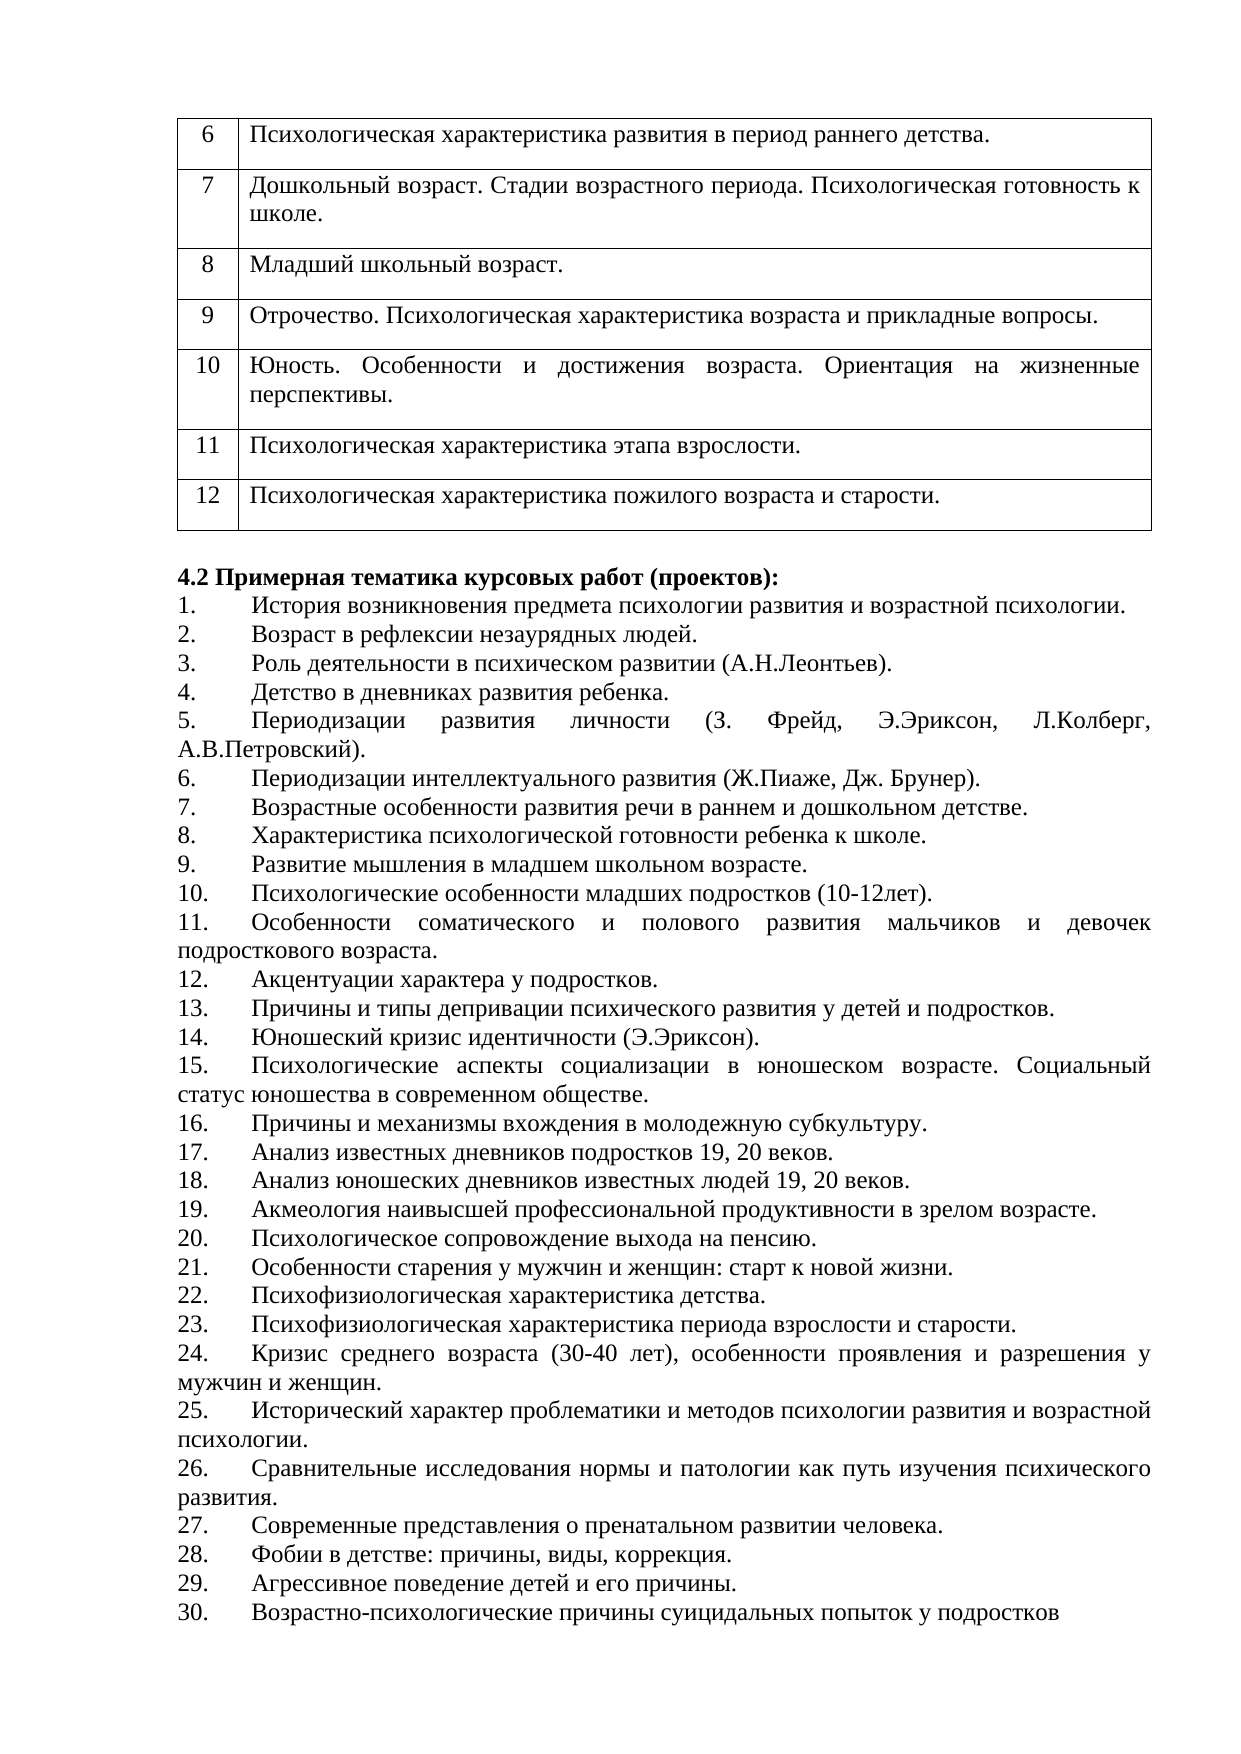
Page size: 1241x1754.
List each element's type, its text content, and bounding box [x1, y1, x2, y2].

list Юношеский кризис идентичности (Э.Эриксон). [177, 1022, 1152, 1050]
list Психофизиологическая характеристика детства. [177, 1280, 1152, 1309]
list Акцентуации характера у подростков. [177, 964, 1152, 993]
list Анализ известных дневников подростков 19, 20 веков. [177, 1137, 1152, 1165]
list Возрастные особенности развития речи в раннем и дошкольном детстве. [177, 792, 1152, 820]
table_cell Психологическая характеристика этапа взрослости. [239, 430, 1151, 479]
table_cell 7 [178, 170, 238, 248]
table_cell Психологическая характеристика пожилого возраста и старости. [239, 480, 1151, 530]
list Кризис среднего возраста (30-40 лет), особенности проявления и разрешения у мужчин и женщин. [177, 1338, 1152, 1395]
list Анализ юношеских дневников известных людей 19, 20 веков. [177, 1165, 1152, 1194]
table_cell Психологическая характеристика развития в период раннего детства. [239, 119, 1151, 169]
list Психологические аспекты социализации в юношеском возрасте. Социальный статус юношества в современном обществе. [177, 1050, 1152, 1108]
list Агрессивное поведение детей и его причины. [177, 1568, 1152, 1597]
table_cell 12 [178, 480, 238, 530]
list Роль деятельности в психическом развитии (А.Н.Леонтьев). [177, 648, 1152, 677]
list Исторический характер проблематики и методов психологии развития и возрастной психологии. [177, 1395, 1152, 1453]
list Сравнительные исследования нормы и патологии как путь изучения психического развития. [177, 1453, 1152, 1510]
list Характеристика психологической готовности ребенка к школе. [177, 820, 1152, 849]
table_cell Младший школьный возраст. [239, 249, 1151, 299]
table_cell Отрочество. Психологическая характеристика возраста и прикладные вопросы. [239, 300, 1151, 349]
table_cell 10 [178, 350, 238, 429]
list Причины и механизмы вхождения в молодежную субкультуру. [177, 1108, 1152, 1137]
list История возникновения предмета психологии развития и возрастной психологии. [177, 590, 1152, 619]
text 4.2 Примерная тематика курсовых работ (проектов): [177, 562, 1152, 590]
table_cell 11 [178, 430, 238, 479]
list Периодизации развития личности (З. Фрейд, Э.Эриксон, Л.Колберг, А.В.Петровский). [177, 705, 1152, 763]
list Развитие мышления в младшем школьном возрасте. [177, 849, 1152, 878]
table_cell Дошкольный возраст. Стадии возрастного периода. Психологическая готовность к школе. [239, 170, 1151, 248]
list Современные представления о пренатальном развитии человека. [177, 1510, 1152, 1539]
list Акмеология наивысшей профессиональной продуктивности в зрелом возрасте. [177, 1194, 1152, 1223]
list Особенности старения у мужчин и женщин: старт к новой жизни. [177, 1252, 1152, 1280]
table_cell 9 [178, 300, 238, 349]
list Фобии в детстве: причины, виды, коррекция. [177, 1539, 1152, 1568]
list Детство в дневниках развития ребенка. [177, 677, 1152, 705]
table_cell 8 [178, 249, 238, 299]
list Возрастно-психологические причины суицидальных попыток у подростков [177, 1597, 1152, 1625]
list Особенности соматического и полового развития мальчиков и девочек подросткового возраста. [177, 907, 1152, 964]
list Возраст в рефлексии незаурядных людей. [177, 619, 1152, 648]
table_cell 6 [178, 119, 238, 169]
list Психологические особенности младших подростков (10-12лет). [177, 878, 1152, 907]
list Периодизации интеллектуального развития (Ж.Пиаже, Дж. Брунер). [177, 763, 1152, 792]
table_cell Юность. Особенности и достижения возраста. Ориентация на жизненные перспективы. [239, 350, 1151, 429]
list Причины и типы депривации психического развития у детей и подростков. [177, 993, 1152, 1022]
list Психофизиологическая характеристика периода взрослости и старости. [177, 1309, 1152, 1338]
list Психологическое сопровождение выхода на пенсию. [177, 1223, 1152, 1252]
